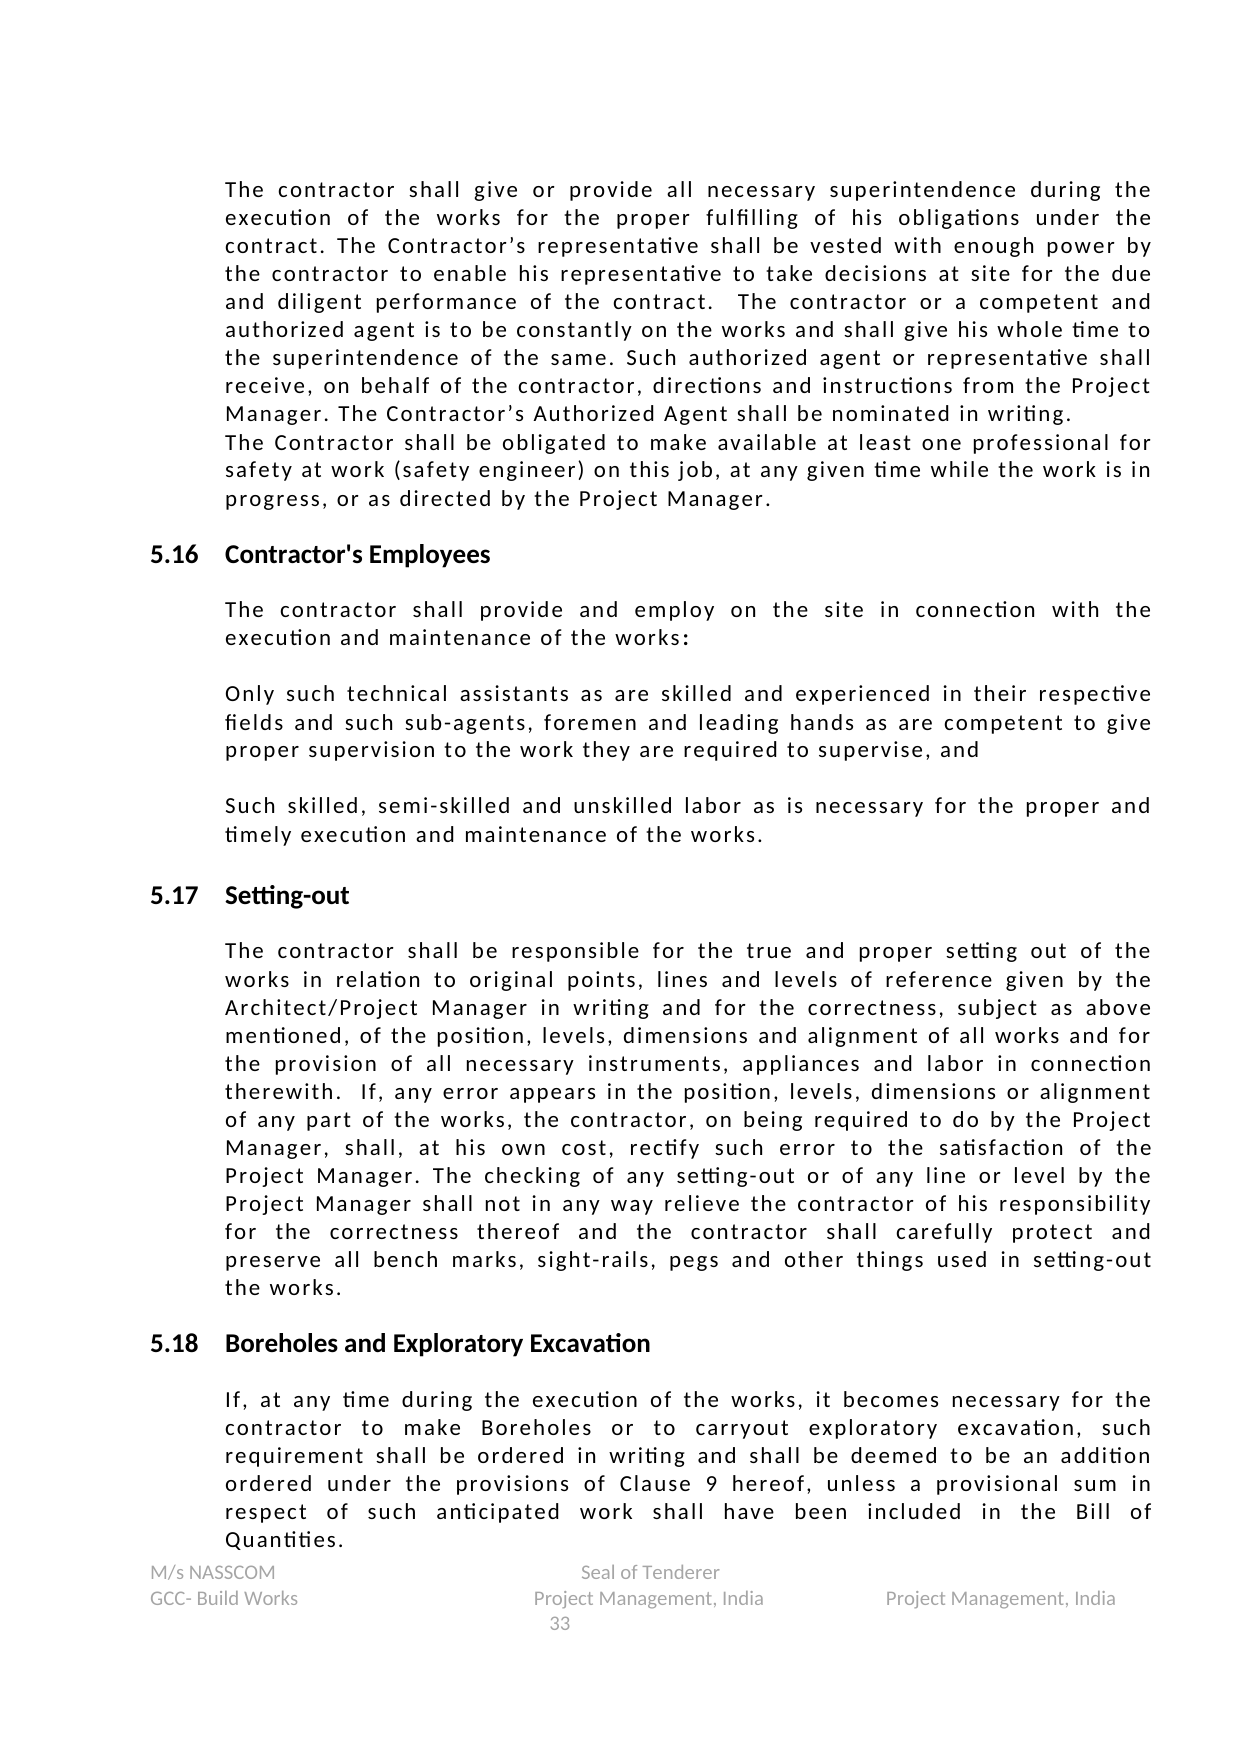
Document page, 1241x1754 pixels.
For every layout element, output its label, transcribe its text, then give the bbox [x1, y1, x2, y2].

text Such skilled, semi-skilled and unskilled labor as is necessary for the proper and timely execution and maintenance of the works. [150, 792, 1153, 848]
text Only such technical assistants as are skilled and experienced in their respective fields and such sub-agents, foremen and leading hands as are competent to give proper supervision to the work they are required to supervise, and [150, 679, 1153, 764]
text The contractor shall provide and employ on the site in connection with the execution and maintenance of the works: [150, 596, 1153, 652]
text The contractor shall be responsible for the true and proper setting out of the works in relation to original points, lines and levels of reference given by the Architect/Project Manager in writing and for the correctness, subject as above mentioned, of the position, levels, dimensions and alignment of all works and for the provision of all necessary instruments, appliances and labor in connection therewith. If, any error appears in the position, levels, dimensions or alignment of any part of the works, the contractor, on being required to do by the Project Manager, shall, at his own cost, rectify such error to the satisfaction of the Project Manager. The checking of any setting-out or of any line or level by the Project Manager shall not in any way relieve the contractor of his responsibility for the correctness thereof and the contractor shall carefully protect and preserve all bench marks, sight-rails, pegs and other things used in setting-out the works. [150, 937, 1153, 1301]
subtitle Contractor's Employees [150, 537, 1153, 570]
text The Contractor shall be obligated to make available at least one professional for safety at work (safety engineer) on this job, at any given time while the work is in progress, or as directed by the Project Manager. [225, 428, 1153, 512]
text The contractor shall give or provide all necessary superintendence during the execution of the works for the proper fulfilling of his obligations under the contract. The Contractor’s representative shall be vested with enough power by the contractor to enable his representative to take decisions at site for the due and diligent performance of the contract. The contractor or a competent and authorized agent is to be constantly on the works and shall give his whole time to the superintendence of the same. Such authorized agent or representative shall receive, on behalf of the contractor, directions and instructions from the Project Manager. The Contractor’s Authorized Agent shall be nominated in writing. [150, 175, 1153, 428]
subtitle Boreholes and Exploratory Excavation [150, 1326, 1153, 1359]
subtitle Setting-out [150, 878, 1153, 911]
text If, at any time during the execution of the works, it becomes necessary for the contractor to make Boreholes or to carryout exploratory excavation, such requirement shall be ordered in writing and shall be deemed to be an addition ordered under the provisions of Clause 9 hereof, unless a provisional sum in respect of such anticipated work shall have been included in the Bill of Quantities. [150, 1385, 1153, 1553]
